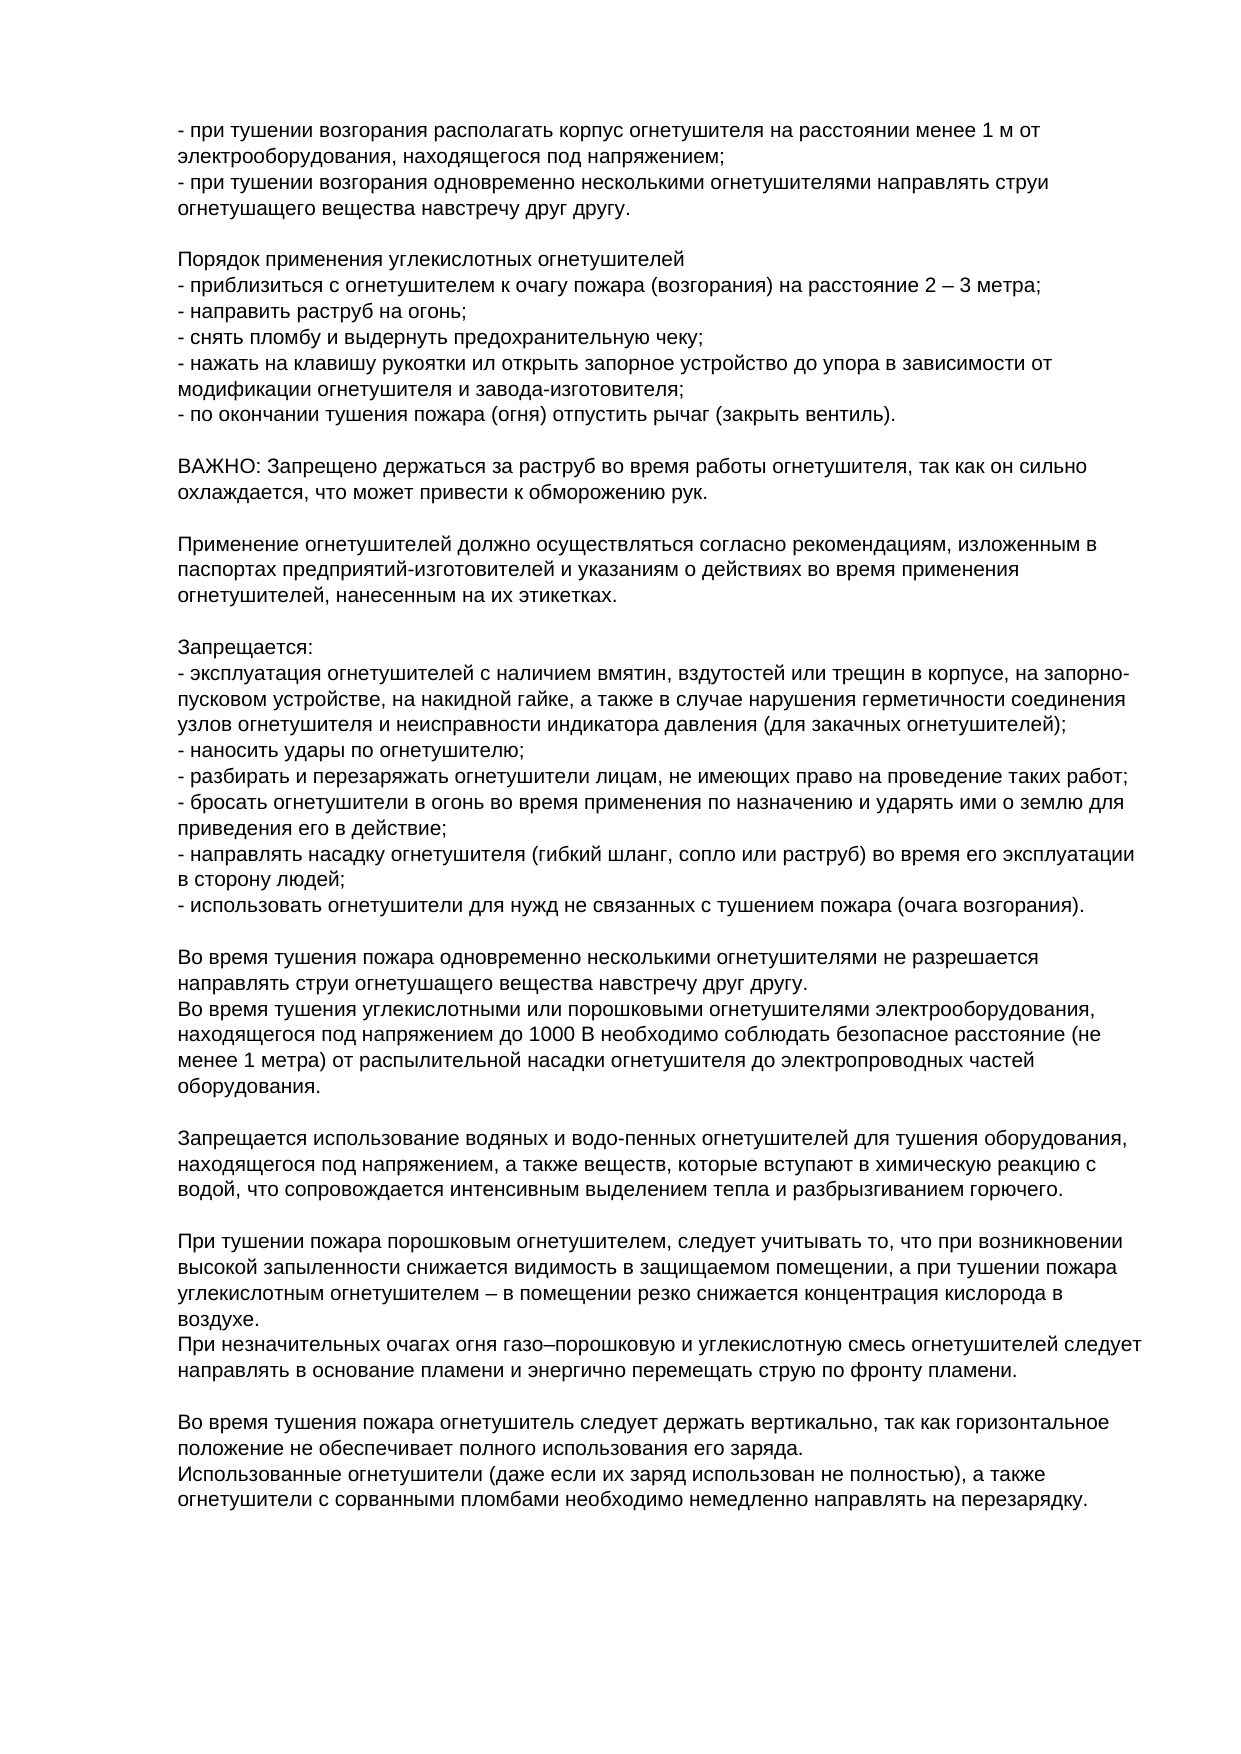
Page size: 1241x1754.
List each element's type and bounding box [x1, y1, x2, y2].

text [177, 118, 1152, 1511]
